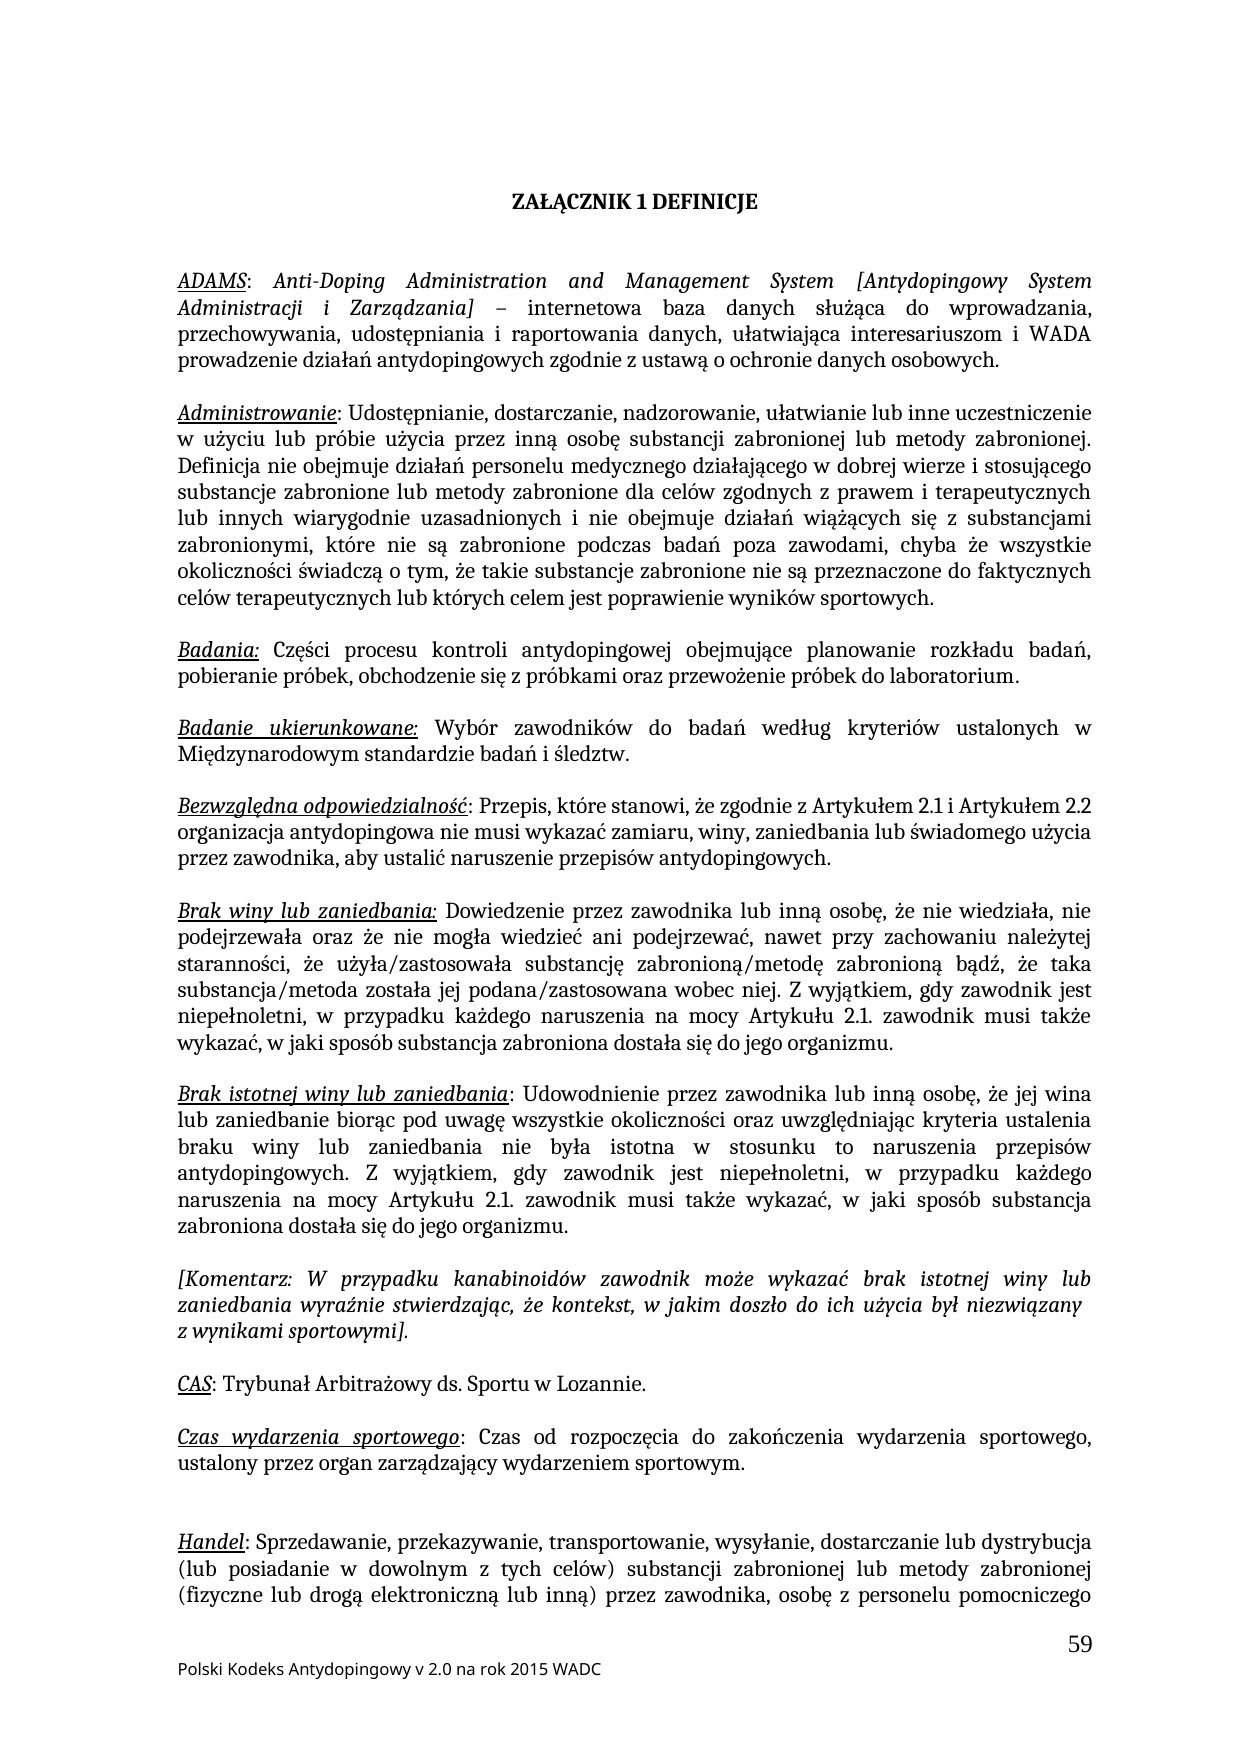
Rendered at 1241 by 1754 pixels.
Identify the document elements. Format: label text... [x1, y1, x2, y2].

text Czas wydarzenia sportowego: Czas od rozpoczęcia do zakończenia wydarzenia sportowego, ustalony przez organ zarządzający wydarzeniem sportowym. [177, 1423, 1092, 1476]
text CAS: Trybunał Arbitrażowy ds. Sportu w Lozannie. [177, 1371, 1092, 1397]
subtitle ZAŁĄCZNIK 1 DEFINICJE [177, 189, 1092, 215]
text Brak istotnej winy lub zaniedbania: Udowodnienie przez zawodnika lub inną osobę, że jej wina lub zaniedbanie biorąc pod uwagę wszystkie okoliczności oraz uwzględniając kryteria ustalenia braku winy lub zaniedbania nie była istotna w stosunku to naruszenia przepisów antydopingowych. Z wyjątkiem, gdy zawodnik jest niepełnoletni, w przypadku każdego naruszenia na mocy Artykułu 2.1. zawodnik musi także wykazać, w jaki sposób substancja zabroniona dostała się do jego organizmu. [177, 1081, 1092, 1239]
text Badanie ukierunkowane: Wybór zawodników do badań według kryteriów ustalonych w Międzynarodowym standardzie badań i śledztw. [177, 715, 1092, 767]
text ADAMS: Anti-Doping Administration and Management System [Antydopingowy System Administracji i Zarządzania] – internetowa baza danych służąca do wprowadzania, przechowywania, udostępniania i raportowania danych, ułatwiająca interesariuszom i WADA prowadzenie działań antydopingowych zgodnie z ustawą o ochronie danych osobowych. [177, 268, 1092, 373]
text Brak winy lub zaniedbania: Dowiedzenie przez zawodnika lub inną osobę, że nie wiedziała, nie podejrzewała oraz że nie mogła wiedzieć ani podejrzewać, nawet przy zachowaniu należytej staranności, że użyła/zastosowała substancję zabronioną/metodę zabronioną bądź, że taka substancja/metoda została jej podana/zastosowana wobec niej. Z wyjątkiem, gdy zawodnik jest niepełnoletni, w przypadku każdego naruszenia na mocy Artykułu 2.1. zawodnik musi także wykazać, w jaki sposób substancja zabroniona dostała się do jego organizmu. [177, 898, 1092, 1056]
text Administrowanie: Udostępnianie, dostarczanie, nadzorowanie, ułatwianie lub inne uczestniczenie w użyciu lub próbie użycia przez inną osobę substancji zabronionej lub metody zabronionej. Definicja nie obejmuje działań personelu medycznego działającego w dobrej wierze i stosującego substancje zabronione lub metody zabronione dla celów zgodnych z prawem i terapeutycznych lub innych wiarygodnie uzasadnionych i nie obejmuje działań wiążących się z substancjami zabronionymi, które nie są zabronione podczas badań poza zawodami, chyba że wszystkie okoliczności świadczą o tym, że takie substancje zabronione nie są przeznaczone do faktycznych celów terapeutycznych lub których celem jest poprawienie wyników sportowych. [177, 400, 1092, 611]
text Badania: Części procesu kontroli antydopingowej obejmujące planowanie rozkładu badań, pobieranie próbek, obchodzenie się z próbkami oraz przewożenie próbek do laboratorium. [177, 637, 1092, 690]
text Bezwzględna odpowiedzialność: Przepis, które stanowi, że zgodnie z Artykułem 2.1 i Artykułem 2.2 organizacja antydopingowa nie musi wykazać zamiaru, winy, zaniedbania lub świadomego użycia przez zawodnika, aby ustalić naruszenie przepisów antydopingowych. [177, 792, 1092, 871]
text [177, 1529, 1092, 1608]
text [Komentarz: W przypadku kanabinoidów zawodnik może wykazać brak istotnej winy lub zaniedbania wyraźnie stwierdzając, że kontekst, w jakim doszło do ich użycia był niezwiązany z wynikami sportowymi]. [177, 1265, 1092, 1344]
